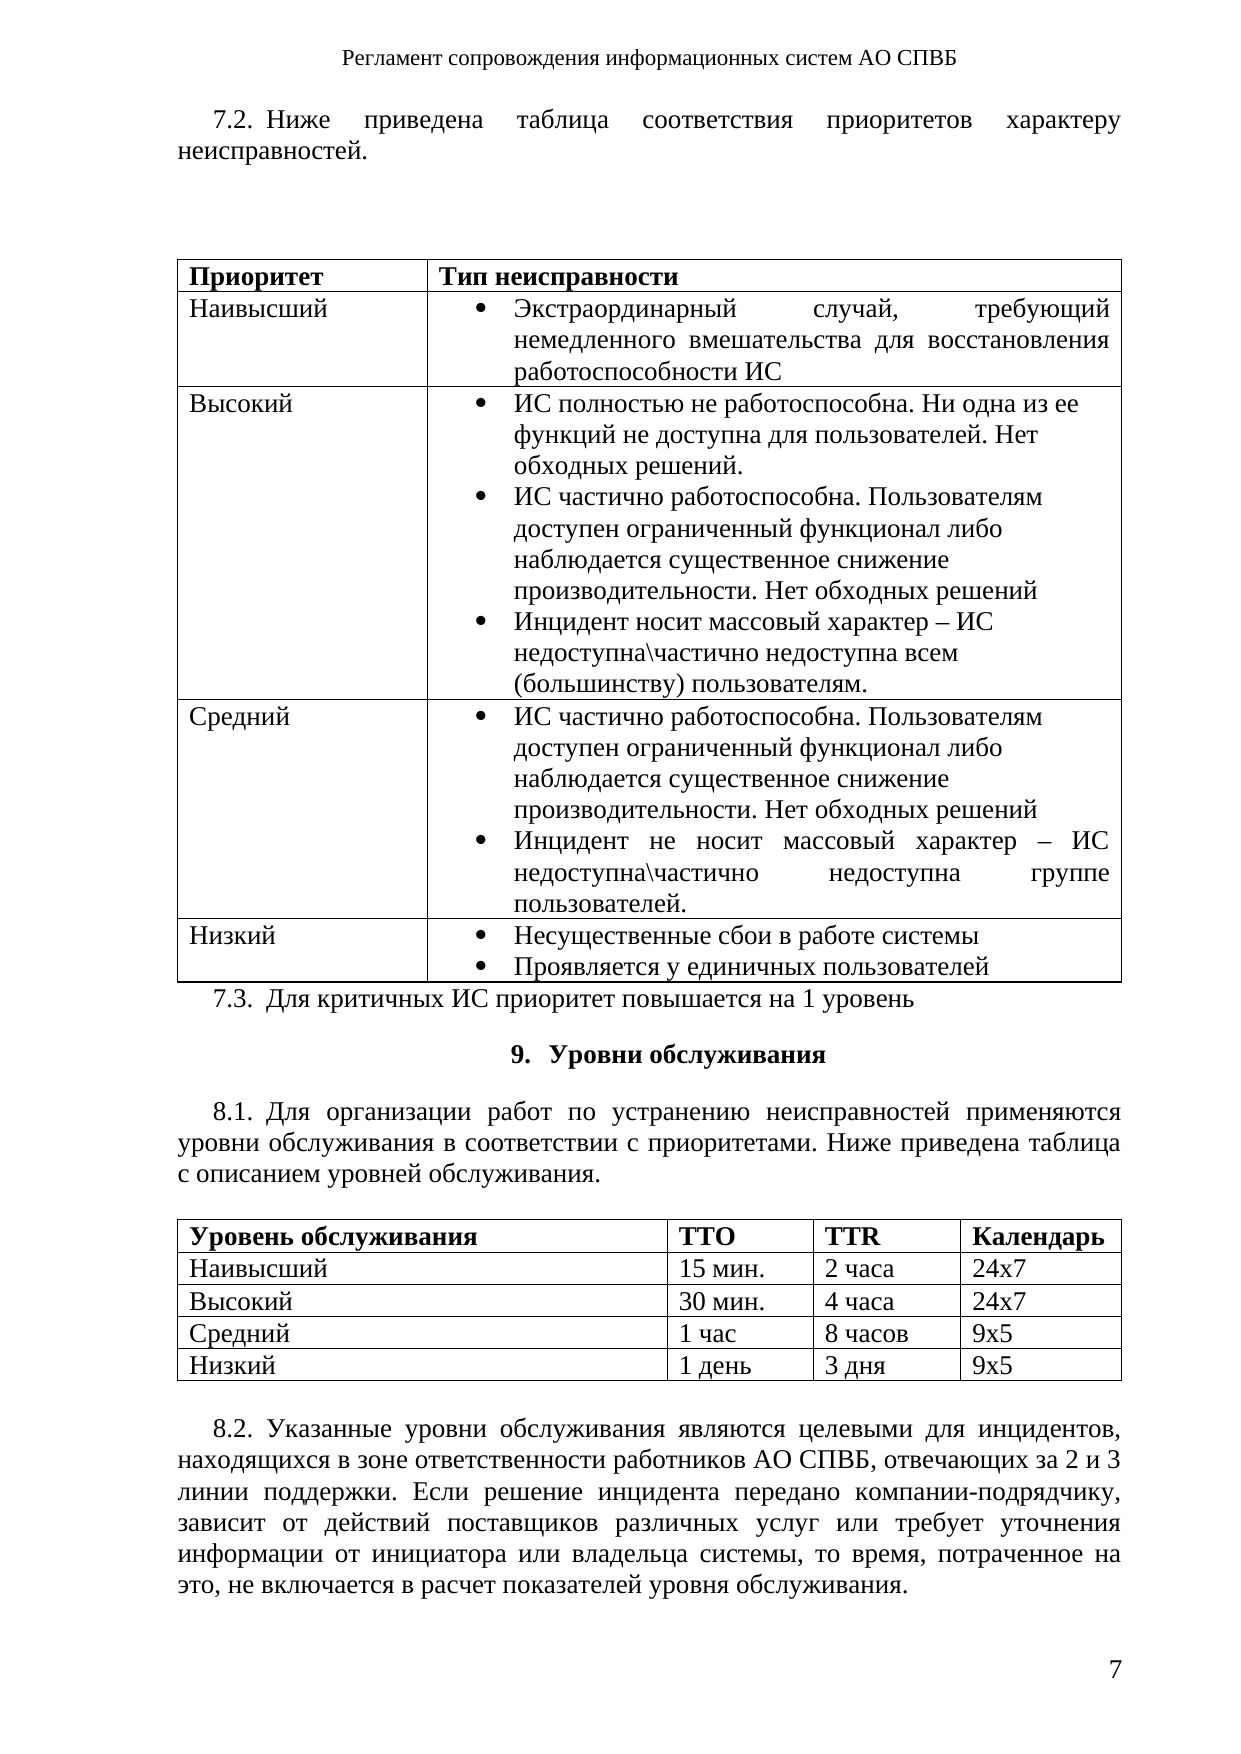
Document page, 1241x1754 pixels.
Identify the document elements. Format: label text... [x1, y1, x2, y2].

table_cell Несущественные сбои в работе системы Проявляется у единичных пользователей [428, 919, 1121, 981]
table_cell 8 часов [814, 1317, 960, 1348]
subtitle Уровни обслуживания [215, 1039, 1122, 1070]
table_header TTO [668, 1220, 813, 1252]
table_cell Экстраординарный случай, требующий немедленного вмешательства для восстановления работоспособности ИС [428, 292, 1121, 386]
table_cell ИС полностью не работоспособна. Ни одна из ее функций не доступна для пользователей. Нет обходных решений. ИС частично работоспособна. Пользователям доступен ограниченный функционал либо наблюдается существенное снижение производительности. Нет обходных решений Инцидент носит массовый характер – ИС недоступна\частично недоступна всем (большинству) пользователям. [428, 387, 1121, 699]
table_cell Средний [178, 700, 427, 918]
table_cell ИС частично работоспособна. Пользователям доступен ограниченный функционал либо наблюдается существенное снижение производительности. Нет обходных решений Инцидент не носит массовый характер – ИС недоступна\частично недоступна группе пользователей. [428, 700, 1121, 918]
list Для критичных ИС приоритет повышается на 1 уровень [177, 983, 1122, 1014]
list Ниже приведена таблица соответствия приоритетов характеру неисправностей. [177, 103, 1122, 166]
table_header Уровень обслуживания [178, 1220, 667, 1252]
table_header Тип неисправности [428, 260, 1121, 291]
table_cell 4 часа [814, 1285, 960, 1316]
table_cell 9х5 [961, 1317, 1121, 1348]
table_cell Высокий [178, 387, 427, 699]
table_header Приоритет [178, 260, 427, 291]
table_cell Наивысший [178, 1253, 667, 1284]
table_cell 1 час [668, 1317, 813, 1348]
table_cell 15 мин. [668, 1253, 813, 1284]
table_cell 2 часа [814, 1253, 960, 1284]
list Для организации работ по устранению неисправностей применяются уровни обслуживания в соответствии с приоритетами. Ниже приведена таблица с описанием уровней обслуживания. [177, 1095, 1122, 1188]
table_cell Средний [178, 1317, 667, 1348]
table_cell Наивысший [178, 292, 427, 386]
table_cell 9х5 [961, 1349, 1121, 1380]
table_header TTR [814, 1220, 960, 1252]
table_cell 24х7 [961, 1253, 1121, 1284]
table_cell Низкий [178, 1349, 667, 1380]
table_cell 30 мин. [668, 1285, 813, 1316]
list Указанные уровни обслуживания являются целевыми для инцидентов, находящихся в зоне ответственности работников АО СПВБ, отвечающих за 2 и 3 линии поддержки. Если решение инцидента передано компании-подрядчику, зависит от действий поставщиков различных услуг или требует уточнения информации от инициатора или владельца системы, то время, потраченное на это, не включается в расчет показателей уровня обслуживания. [177, 1412, 1122, 1599]
table_cell Высокий [178, 1285, 667, 1316]
table_cell 1 день [668, 1349, 813, 1380]
table_cell 3 дня [814, 1349, 960, 1380]
table_header Календарь [961, 1220, 1121, 1252]
table_cell Низкий [178, 919, 427, 981]
table_cell 24х7 [961, 1285, 1121, 1316]
